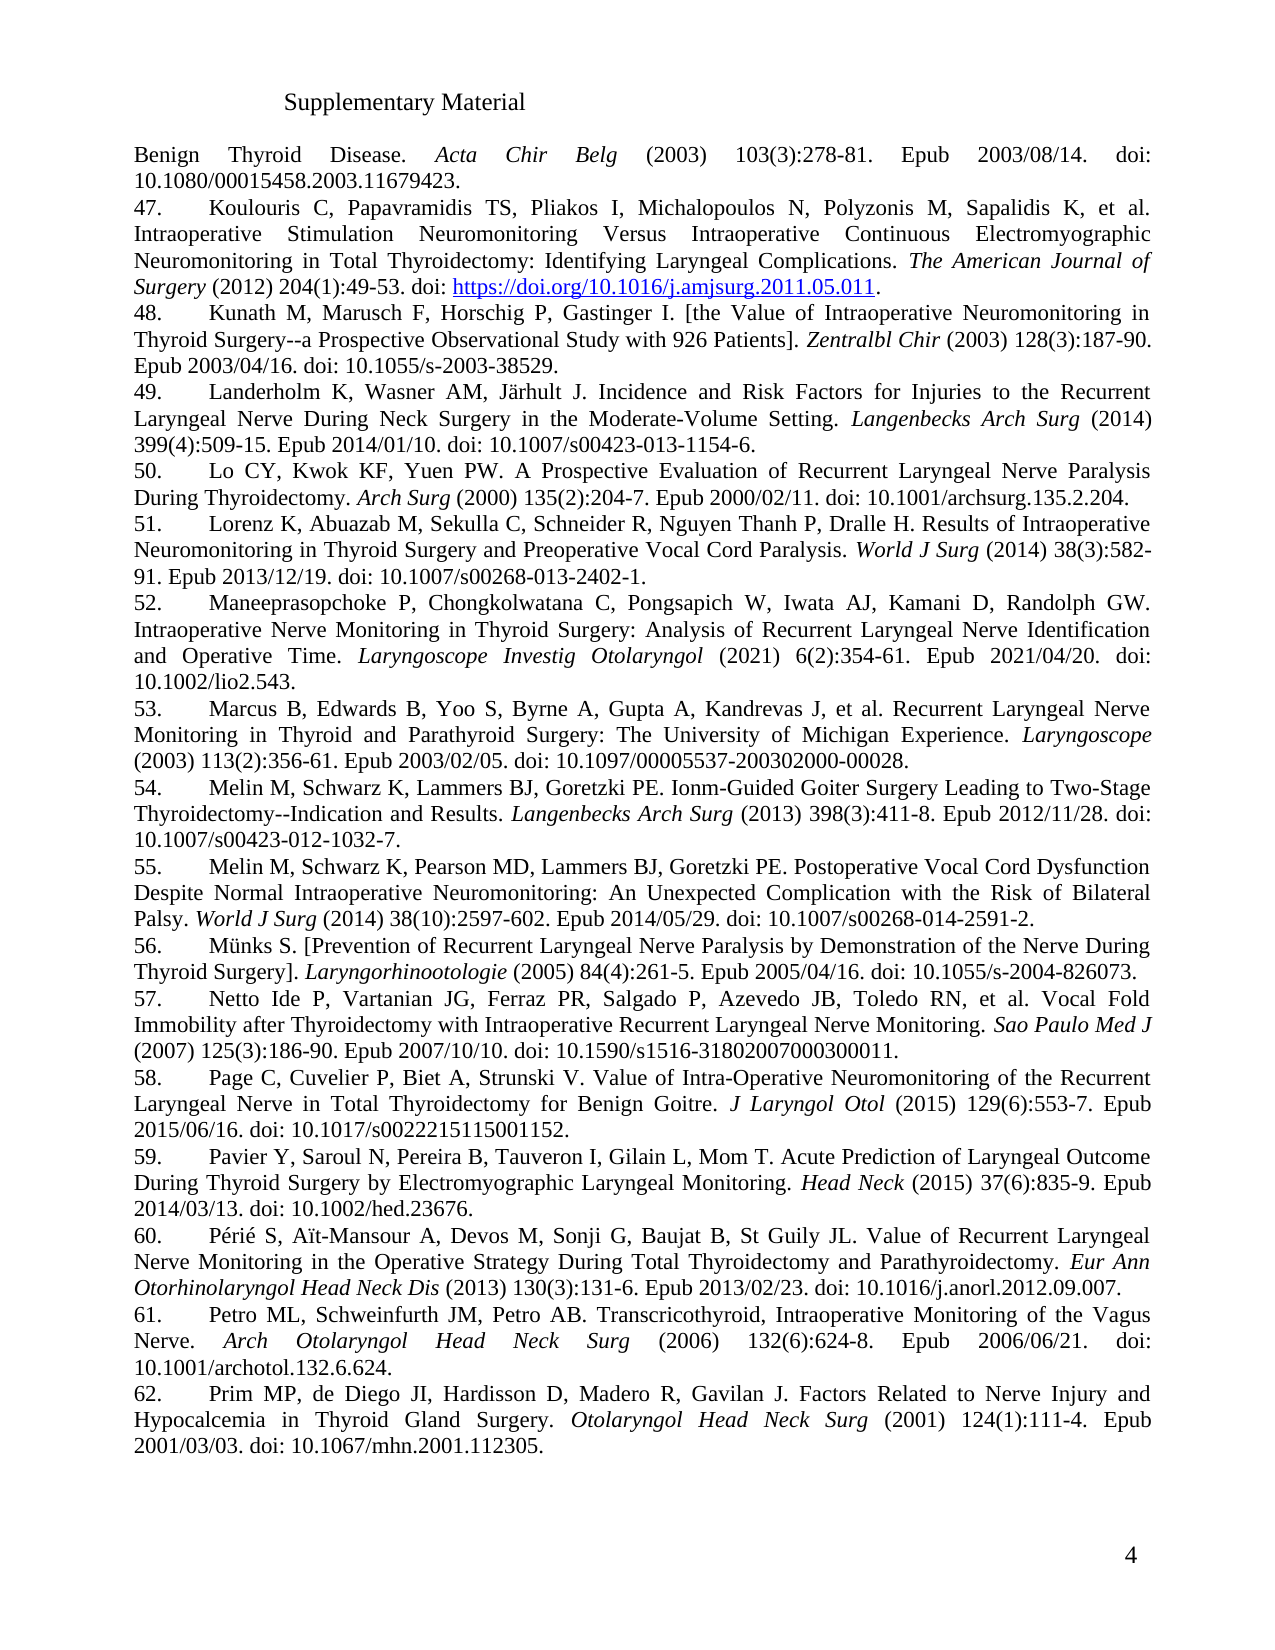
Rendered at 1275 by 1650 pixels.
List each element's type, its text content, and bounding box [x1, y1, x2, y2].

text 53. Marcus B, Edwards B, Yoo S, Byrne A, Gupta A, Kandrevas J, et al. Recurrent Laryngeal Nerve Monitoring in Thyroid and Parathyroid Surgery: The University of Michigan Experience. Laryngoscope (2003) 113(2):356-61. Epub 2003/02/05. doi: 10.1097/00005537-200302000-00028. [133, 695, 1152, 774]
text 56. Münks S. [Prevention of Recurrent Laryngeal Nerve Paralysis by Demonstration of the Nerve During Thyroid Surgery]. Laryngorhinootologie (2005) 84(4):261-5. Epub 2005/04/16. doi: 10.1055/s-2004-826073. [133, 932, 1152, 984]
text 59. Pavier Y, Saroul N, Pereira B, Tauveron I, Gilain L, Mom T. Acute Prediction of Laryngeal Outcome During Thyroid Surgery by Electromyographic Laryngeal Monitoring. Head Neck (2015) 37(6):835-9. Epub 2014/03/13. doi: 10.1002/hed.23676. [133, 1143, 1152, 1222]
text 50. Lo CY, Kwok KF, Yuen PW. A Prospective Evaluation of Recurrent Laryngeal Nerve Paralysis During Thyroidectomy. Arch Surg (2000) 135(2):204-7. Epub 2000/02/11. doi: 10.1001/archsurg.135.2.204. [133, 457, 1152, 510]
text 61. Petro ML, Schweinfurth JM, Petro AB. Transcricothyroid, Intraoperative Monitoring of the Vagus Nerve. Arch Otolaryngol Head Neck Surg (2006) 132(6):624-8. Epub 2006/06/21. doi: 10.1001/archotol.132.6.624. [133, 1301, 1152, 1380]
text 58. Page C, Cuvelier P, Biet A, Strunski V. Value of Intra-Operative Neuromonitoring of the Recurrent Laryngeal Nerve in Total Thyroidectomy for Benign Goitre. J Laryngol Otol (2015) 129(6):553-7. Epub 2015/06/16. doi: 10.1017/s0022215115001152. [133, 1064, 1152, 1143]
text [133, 141, 1152, 194]
text 49. Landerholm K, Wasner AM, Järhult J. Incidence and Risk Factors for Injuries to the Recurrent Laryngeal Nerve During Neck Surgery in the Moderate-Volume Setting. Langenbecks Arch Surg (2014) 399(4):509-15. Epub 2014/01/10. doi: 10.1007/s00423-013-1154-6. [133, 378, 1152, 457]
text 54. Melin M, Schwarz K, Lammers BJ, Goretzki PE. Ionm-Guided Goiter Surgery Leading to Two-Stage Thyroidectomy--Indication and Results. Langenbecks Arch Surg (2013) 398(3):411-8. Epub 2012/11/28. doi: 10.1007/s00423-012-1032-7. [133, 774, 1152, 853]
text 51. Lorenz K, Abuazab M, Sekulla C, Schneider R, Nguyen Thanh P, Dralle H. Results of Intraoperative Neuromonitoring in Thyroid Surgery and Preoperative Vocal Cord Paralysis. World J Surg (2014) 38(3):582-91. Epub 2013/12/19. doi: 10.1007/s00268-013-2402-1. [133, 510, 1152, 589]
text 47. Koulouris C, Papavramidis TS, Pliakos I, Michalopoulos N, Polyzonis M, Sapalidis K, et al. Intraoperative Stimulation Neuromonitoring Versus Intraoperative Continuous Electromyographic Neuromonitoring in Total Thyroidectomy: Identifying Laryngeal Complications. The American Journal of Surgery (2012) 204(1):49-53. doi: https://doi.org/10.1016/j.amjsurg.2011.05.011. [133, 194, 1152, 299]
text 52. Maneeprasopchoke P, Chongkolwatana C, Pongsapich W, Iwata AJ, Kamani D, Randolph GW. Intraoperative Nerve Monitoring in Thyroid Surgery: Analysis of Recurrent Laryngeal Nerve Identification and Operative Time. Laryngoscope Investig Otolaryngol (2021) 6(2):354-61. Epub 2021/04/20. doi: 10.1002/lio2.543. [133, 589, 1152, 695]
text 48. Kunath M, Marusch F, Horschig P, Gastinger I. [the Value of Intraoperative Neuromonitoring in Thyroid Surgery--a Prospective Observational Study with 926 Patients]. Zentralbl Chir (2003) 128(3):187-90. Epub 2003/04/16. doi: 10.1055/s-2003-38529. [133, 299, 1152, 378]
text 62. Prim MP, de Diego JI, Hardisson D, Madero R, Gavilan J. Factors Related to Nerve Injury and Hypocalcemia in Thyroid Gland Surgery. Otolaryngol Head Neck Surg (2001) 124(1):111-4. Epub 2001/03/03. doi: 10.1067/mhn.2001.112305. [133, 1380, 1152, 1459]
text 60. Périé S, Aït-Mansour A, Devos M, Sonji G, Baujat B, St Guily JL. Value of Recurrent Laryngeal Nerve Monitoring in the Operative Strategy During Total Thyroidectomy and Parathyroidectomy. Eur Ann Otorhinolaryngol Head Neck Dis (2013) 130(3):131-6. Epub 2013/02/23. doi: 10.1016/j.anorl.2012.09.007. [133, 1222, 1152, 1301]
text 55. Melin M, Schwarz K, Pearson MD, Lammers BJ, Goretzki PE. Postoperative Vocal Cord Dysfunction Despite Normal Intraoperative Neuromonitoring: An Unexpected Complication with the Risk of Bilateral Palsy. World J Surg (2014) 38(10):2597-602. Epub 2014/05/29. doi: 10.1007/s00268-014-2591-2. [133, 853, 1152, 932]
text 57. Netto Ide P, Vartanian JG, Ferraz PR, Salgado P, Azevedo JB, Toledo RN, et al. Vocal Fold Immobility after Thyroidectomy with Intraoperative Recurrent Laryngeal Nerve Monitoring. Sao Paulo Med J (2007) 125(3):186-90. Epub 2007/10/10. doi: 10.1590/s1516-31802007000300011. [133, 984, 1152, 1064]
